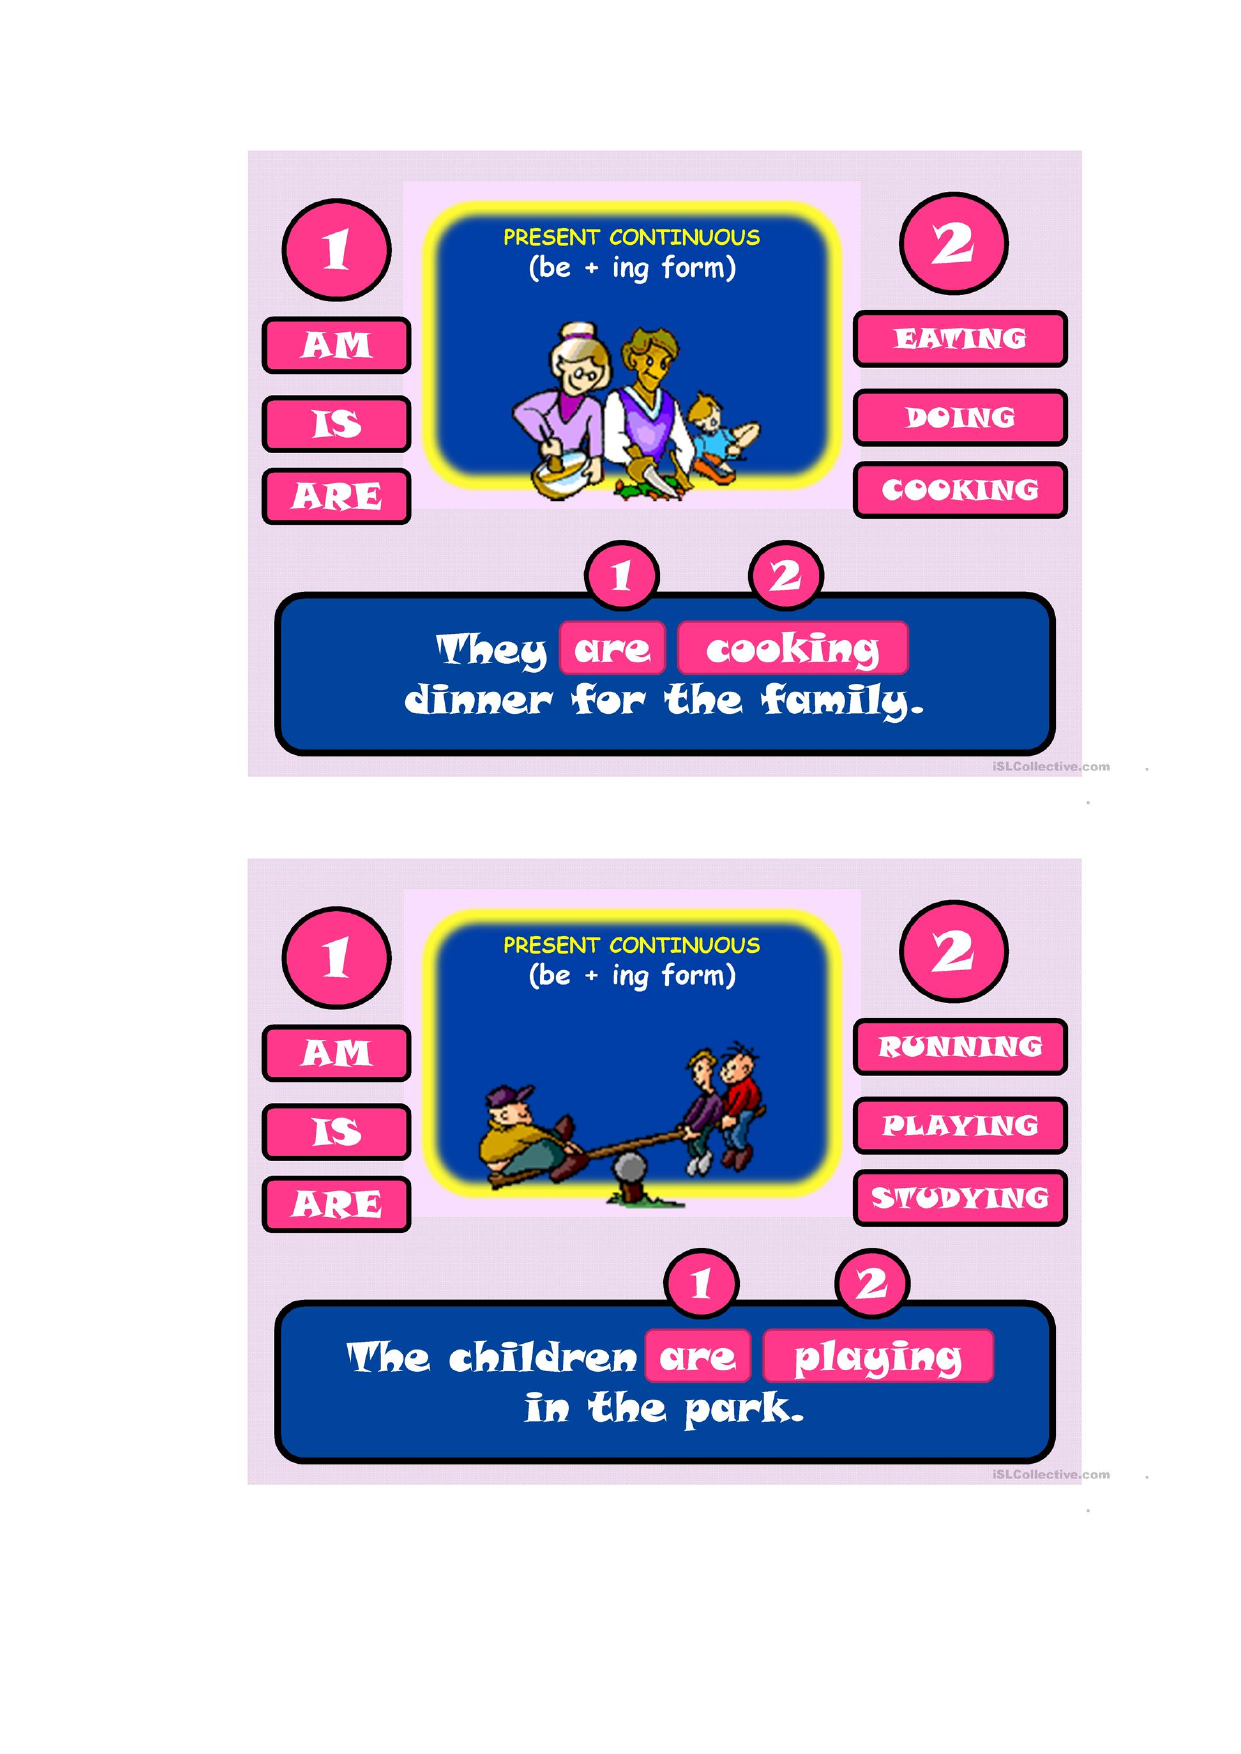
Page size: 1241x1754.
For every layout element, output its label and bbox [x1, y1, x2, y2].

picture [177, 118, 1152, 808]
picture [177, 826, 1152, 1516]
